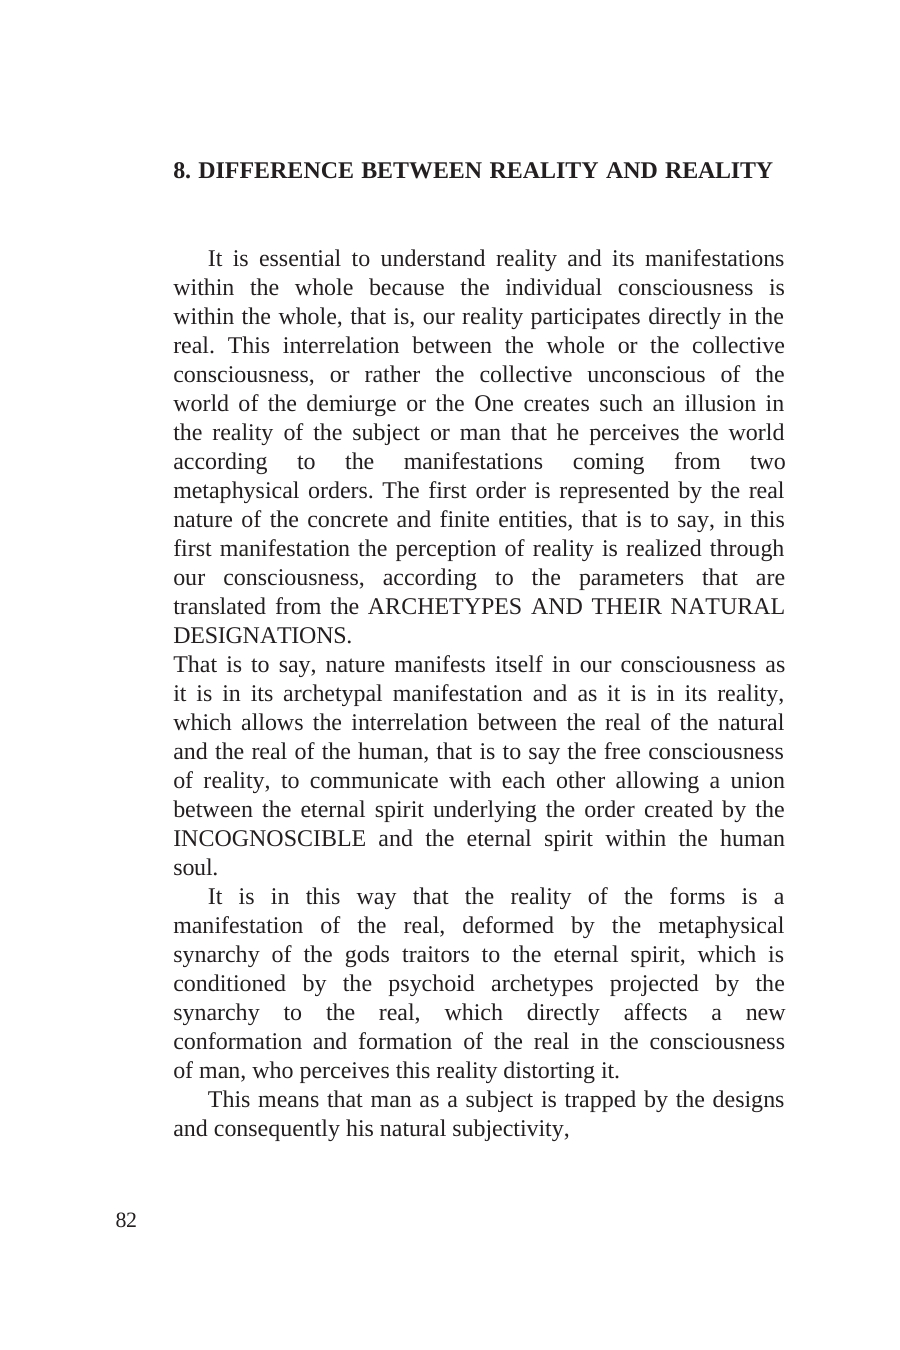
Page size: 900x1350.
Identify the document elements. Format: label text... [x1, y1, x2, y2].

text It is essential to understand reality and its manifestations within the whole because the individual consciousness is within the whole, that is, our reality participates directly in the real. This interrelation between the whole or the collective consciousness, or rather the collective unconscious of the world of the demiurge or the One creates such an illusion in the reality of the subject or man that he perceives the world according to the manifestations coming from two metaphysical orders. The first order is represented by the real nature of the concrete and finite entities, that is to say, in this first manifestation the perception of reality is realized through our consciousness, according to the parameters that are translated from the ARCHETYPES AND THEIR NATURAL DESIGNATIONS. [173, 244, 786, 648]
text It is in this way that the reality of the forms is a manifestation of the real, deformed by the metaphysical synarchy of the gods traitors to the eternal spirit, which is conditioned by the psychoid archetypes projected by the synarchy to the real, which directly affects a new conformation and formation of the real in the consciousness of man, who perceives this reality distorting it. [173, 882, 786, 1084]
text This means that man as a subject is trapped by the designs and consequently his natural subjectivity, [173, 1085, 786, 1142]
subtitle DIFFERENCE BETWEEN REALITY AND REALITY [173, 156, 812, 184]
text That is to say, nature manifests itself in our consciousness as it is in its archetypal manifestation and as it is in its reality, which allows the interrelation between the real of the natural and the real of the human, that is to say the free consciousness of reality, to communicate with each other allowing a union between the eternal spirit underlying the order created by the INCOGNOSCIBLE and the eternal spirit within the human soul. [173, 650, 786, 881]
